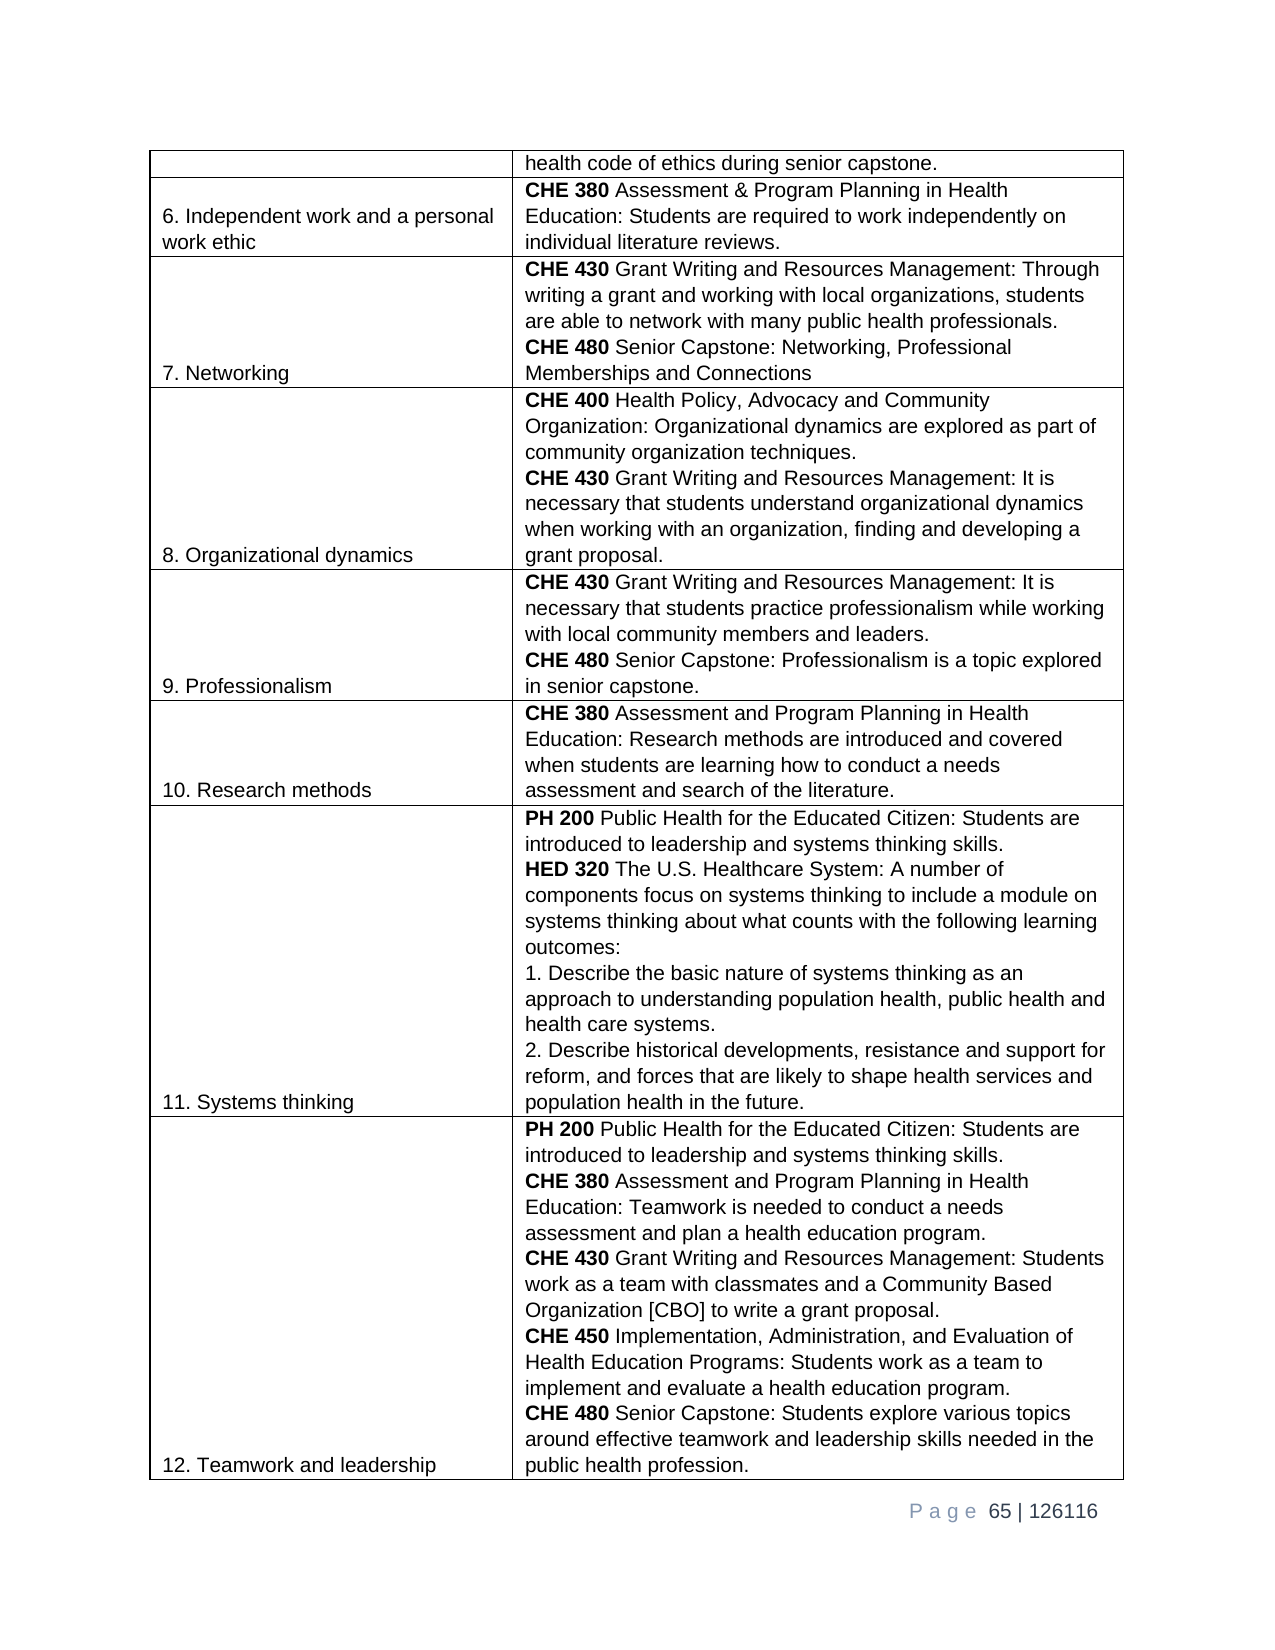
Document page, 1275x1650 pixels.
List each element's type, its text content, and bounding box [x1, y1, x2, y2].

table_cell CHE 430 Grant Writing and Resources Management: Through writing a grant and working with local organizations, students are able to network with many public health professionals. CHE 480 Senior Capstone: Networking, Professional Memberships and Connections [513, 257, 1123, 387]
table_cell 8. Organizational dynamics [151, 388, 512, 569]
table_cell CHE 400 Health Policy, Advocacy and Community Organization: Organizational dynamics are explored as part of community organization techniques. CHE 430 Grant Writing and Resources Management: It is necessary that students understand organizational dynamics when working with an organization, finding and developing a grant proposal. [513, 388, 1123, 569]
table_cell PH 200 Public Health for the Educated Citizen: Students are introduced to leadership and systems thinking skills. CHE 380 Assessment and Program Planning in Health Education: Teamwork is needed to conduct a needs assessment and plan a health education program. CHE 430 Grant Writing and Resources Management: Students work as a team with classmates and a Community Based Organization [CBO] to write a grant proposal. CHE 450 Implementation, Administration, and Evaluation of Health Education Programs: Students work as a team to implement and evaluate a health education program. CHE 480 Senior Capstone: Students explore various topics around effective teamwork and leadership skills needed in the public health profession. [513, 1117, 1123, 1479]
table_cell 6. Independent work and a personal work ethic [151, 178, 512, 256]
table_cell 12. Teamwork and leadership [151, 1117, 512, 1479]
table_cell 9. Professionalism [151, 570, 512, 700]
table_cell 11. Systems thinking [151, 806, 512, 1116]
table_cell CHE 380 Assessment and Program Planning in Health Education: Research methods are introduced and covered when students are learning how to conduct a needs assessment and search of the literature. [513, 701, 1123, 804]
table_cell CHE 380 Assessment & Program Planning in Health Education: Students are required to work independently on individual literature reviews. [513, 178, 1123, 256]
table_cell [151, 151, 512, 177]
table_cell 10. Research methods [151, 701, 512, 804]
table_cell CHE 430 Grant Writing and Resources Management: It is necessary that students practice professionalism while working with local community members and leaders. CHE 480 Senior Capstone: Professionalism is a topic explored in senior capstone. [513, 570, 1123, 700]
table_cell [513, 151, 1123, 177]
table_cell PH 200 Public Health for the Educated Citizen: Students are introduced to leadership and systems thinking skills. HED 320 The U.S. Healthcare System: A number of components focus on systems thinking to include a module on systems thinking about what counts with the following learning outcomes: 1. Describe the basic nature of systems thinking as an approach to understanding population health, public health and health care systems. 2. Describe historical developments, resistance and support for reform, and forces that are likely to shape health services and population health in the future. [513, 806, 1123, 1116]
table_cell 7. Networking [151, 257, 512, 387]
